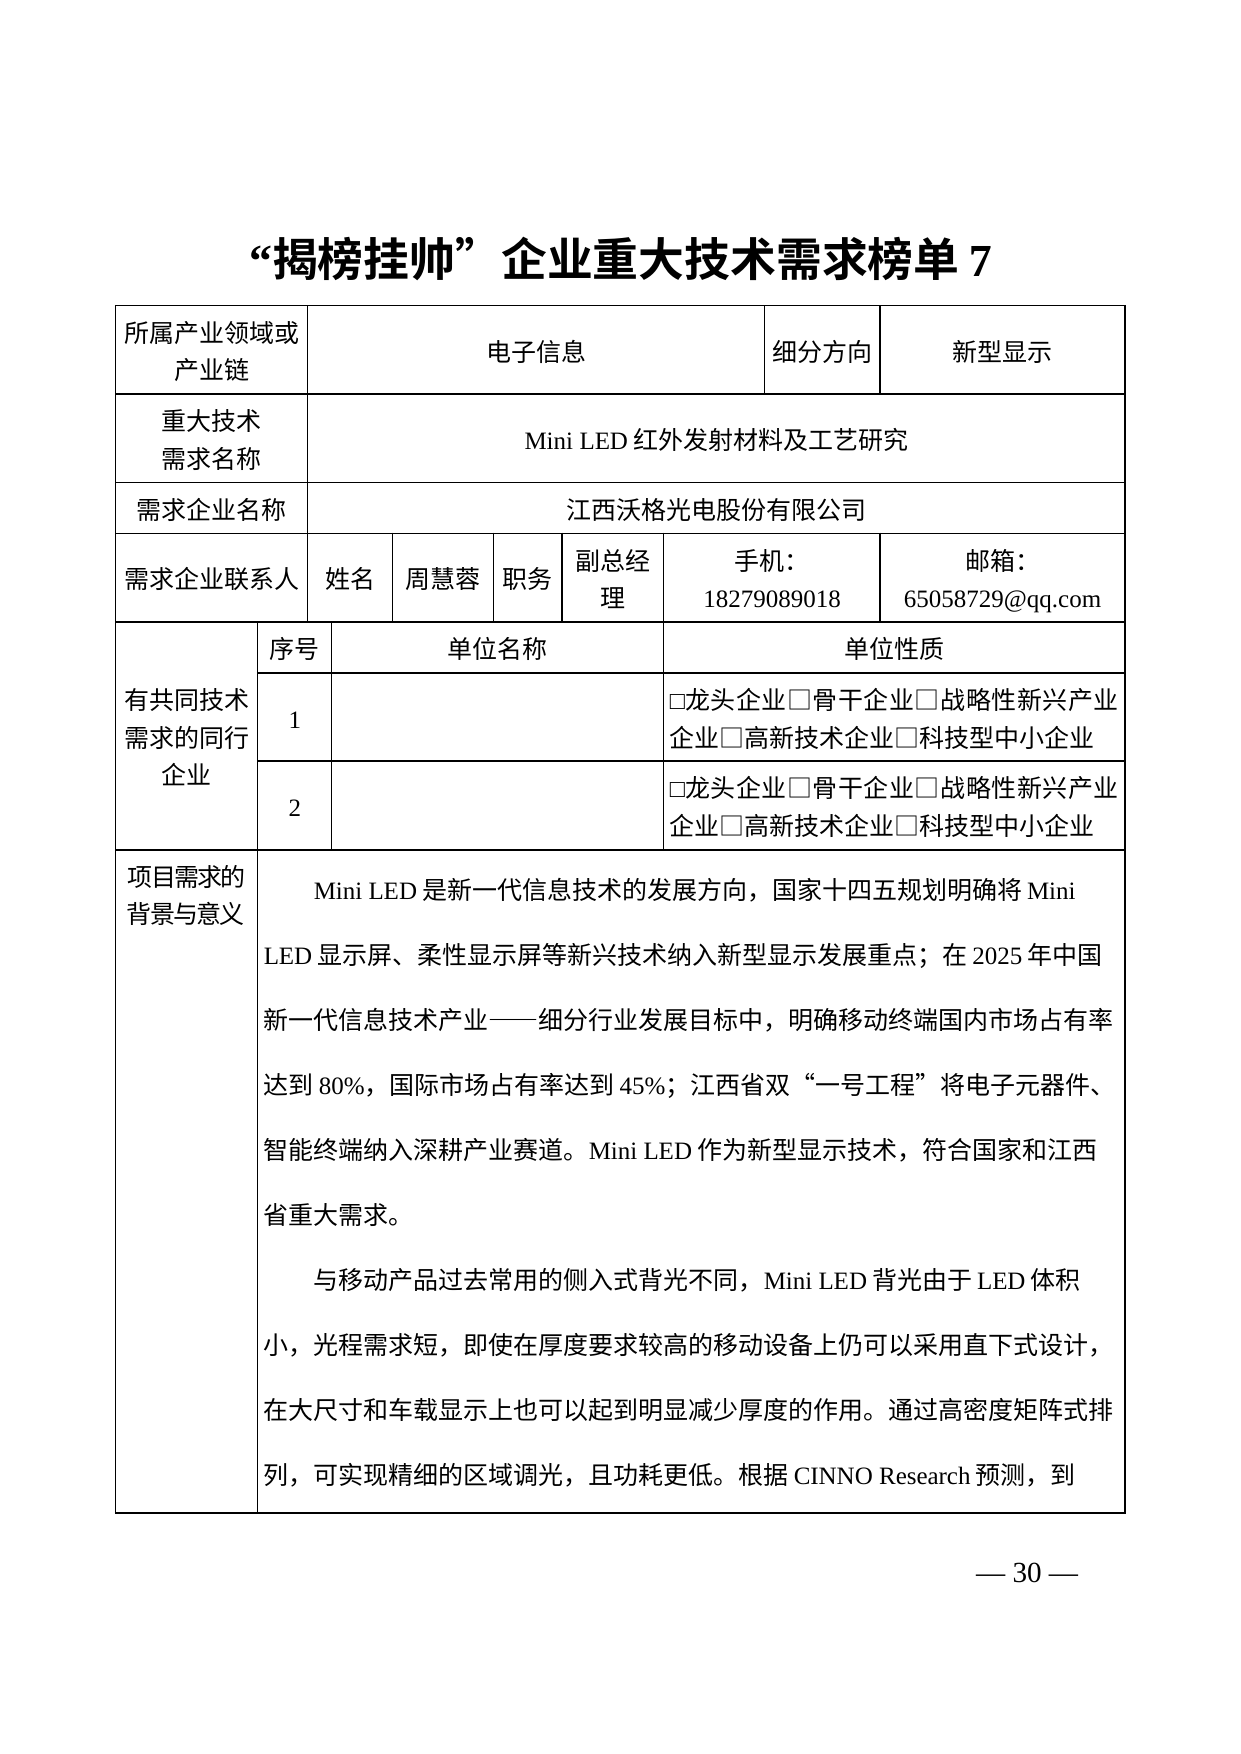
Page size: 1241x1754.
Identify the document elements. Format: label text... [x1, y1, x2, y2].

table_cell Mini LED红外发射材料及工艺研究 [308, 395, 1124, 482]
table_cell 重大技术 需求名称 [116, 395, 307, 482]
table_cell 1 [258, 674, 331, 760]
table_cell 周慧蓉 [393, 534, 493, 621]
table_header 电子信息 [308, 306, 764, 393]
table_cell [332, 674, 663, 760]
table_cell 单位性质 [664, 623, 1124, 672]
table_cell 副总经理 [563, 534, 663, 621]
table_header 新型显示 [881, 306, 1124, 393]
table_cell [332, 762, 663, 849]
table_cell 需求企业联系人 [116, 534, 307, 621]
table_cell 项目需求的背景与意义 [116, 851, 257, 1512]
table_cell □龙头企业□骨干企业□战略性新兴产业企业□高新技术企业□科技型中小企业 [664, 762, 1124, 849]
table_cell 序号 [258, 623, 331, 672]
table_cell 有共同技术需求的同行企业 [116, 623, 257, 849]
table_cell 姓名 [308, 534, 392, 621]
table_cell 2 [258, 762, 331, 849]
table_cell 邮箱：65058729@qq.com [881, 534, 1124, 621]
table_cell □龙头企业□骨干企业□战略性新兴产业企业□高新技术企业□科技型中小企业 [664, 674, 1124, 760]
table_cell 需求企业名称 [116, 483, 307, 533]
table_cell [258, 851, 1124, 1512]
table_cell 江西沃格光电股份有限公司 [308, 483, 1124, 533]
table_cell 职务 [494, 534, 561, 621]
text “揭榜挂帅”企业重大技术需求榜单7 [162, 207, 1078, 305]
table_header 所属产业领域或产业链 [116, 306, 307, 393]
table_cell 手机：18279089018 [664, 534, 879, 621]
table_cell 单位名称 [332, 623, 663, 672]
table_header 细分方向 [765, 306, 879, 393]
